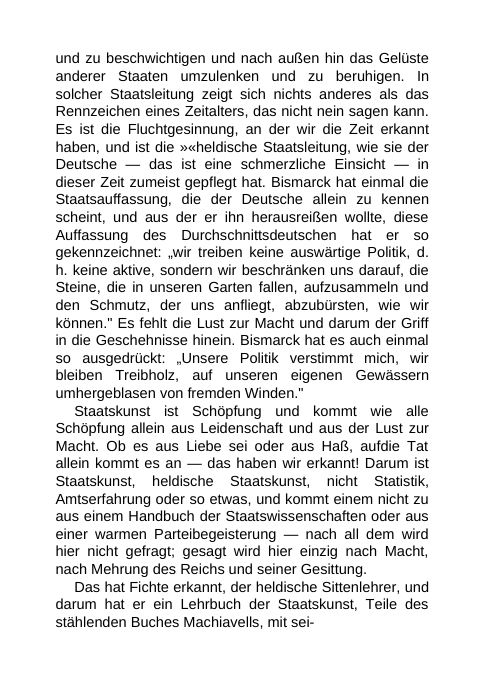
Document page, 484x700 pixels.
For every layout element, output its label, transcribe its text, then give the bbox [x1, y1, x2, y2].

text Das hat Fichte erkannt, der heldische Sittenlehrer, und darum hat er ein Lehrbuch der Staatskunst, Teile des stählenden Buches Machiavells, mit sei- [55, 578, 429, 630]
text und zu beschwichtigen und nach außen hin das Gelüste anderer Staaten umzulenken und zu beruhigen. In solcher Staatsleitung zeigt sich nichts anderes als das Rennzeichen eines Zeitalters, das nicht nein sagen kann. Es ist die Fluchtgesinnung, an der wir die Zeit erkannt haben, und ist die »«heldische Staatsleitung, wie sie der Deutsche — das ist eine schmerzliche Einsicht — in dieser Zeit zumeist gepflegt hat. Bismarck hat einmal die Staatsauffassung, die der Deutsche allein zu kennen scheint, und aus der er ihn herausreißen wollte, diese Auffassung des Durchschnittsdeutschen hat er so gekennzeichnet: „wir treiben keine auswärtige Politik, d. h. keine aktive, sondern wir beschränken uns darauf, die Steine, die in unseren Garten fallen, aufzusammeln und den Schmutz, der uns anfliegt, abzubürsten, wie wir können." Es fehlt die Lust zur Macht und darum der Griff in die Geschehnisse hinein. Bismarck hat es auch einmal so ausgedrückt: „Unsere Politik verstimmt mich, wir bleiben Treibholz, auf unseren eigenen Gewässern umhergeblasen von fremden Winden." [55, 50, 429, 401]
text Staatskunst ist Schöpfung und kommt wie alle Schöpfung allein aus Leidenschaft und aus der Lust zur Macht. Ob es aus Liebe sei oder aus Haß, aufdie Tat allein kommt es an — das haben wir erkannt! Darum ist Staatskunst, heldische Staatskunst, nicht Statistik, Amtserfahrung oder so etwas, und kommt einem nicht zu aus einem Handbuch der Staatswissenschaften oder aus einer warmen Parteibegeisterung — nach all dem wird hier nicht gefragt; gesagt wird hier einzig nach Macht, nach Mehrung des Reichs und seiner Gesittung. [55, 402, 429, 577]
